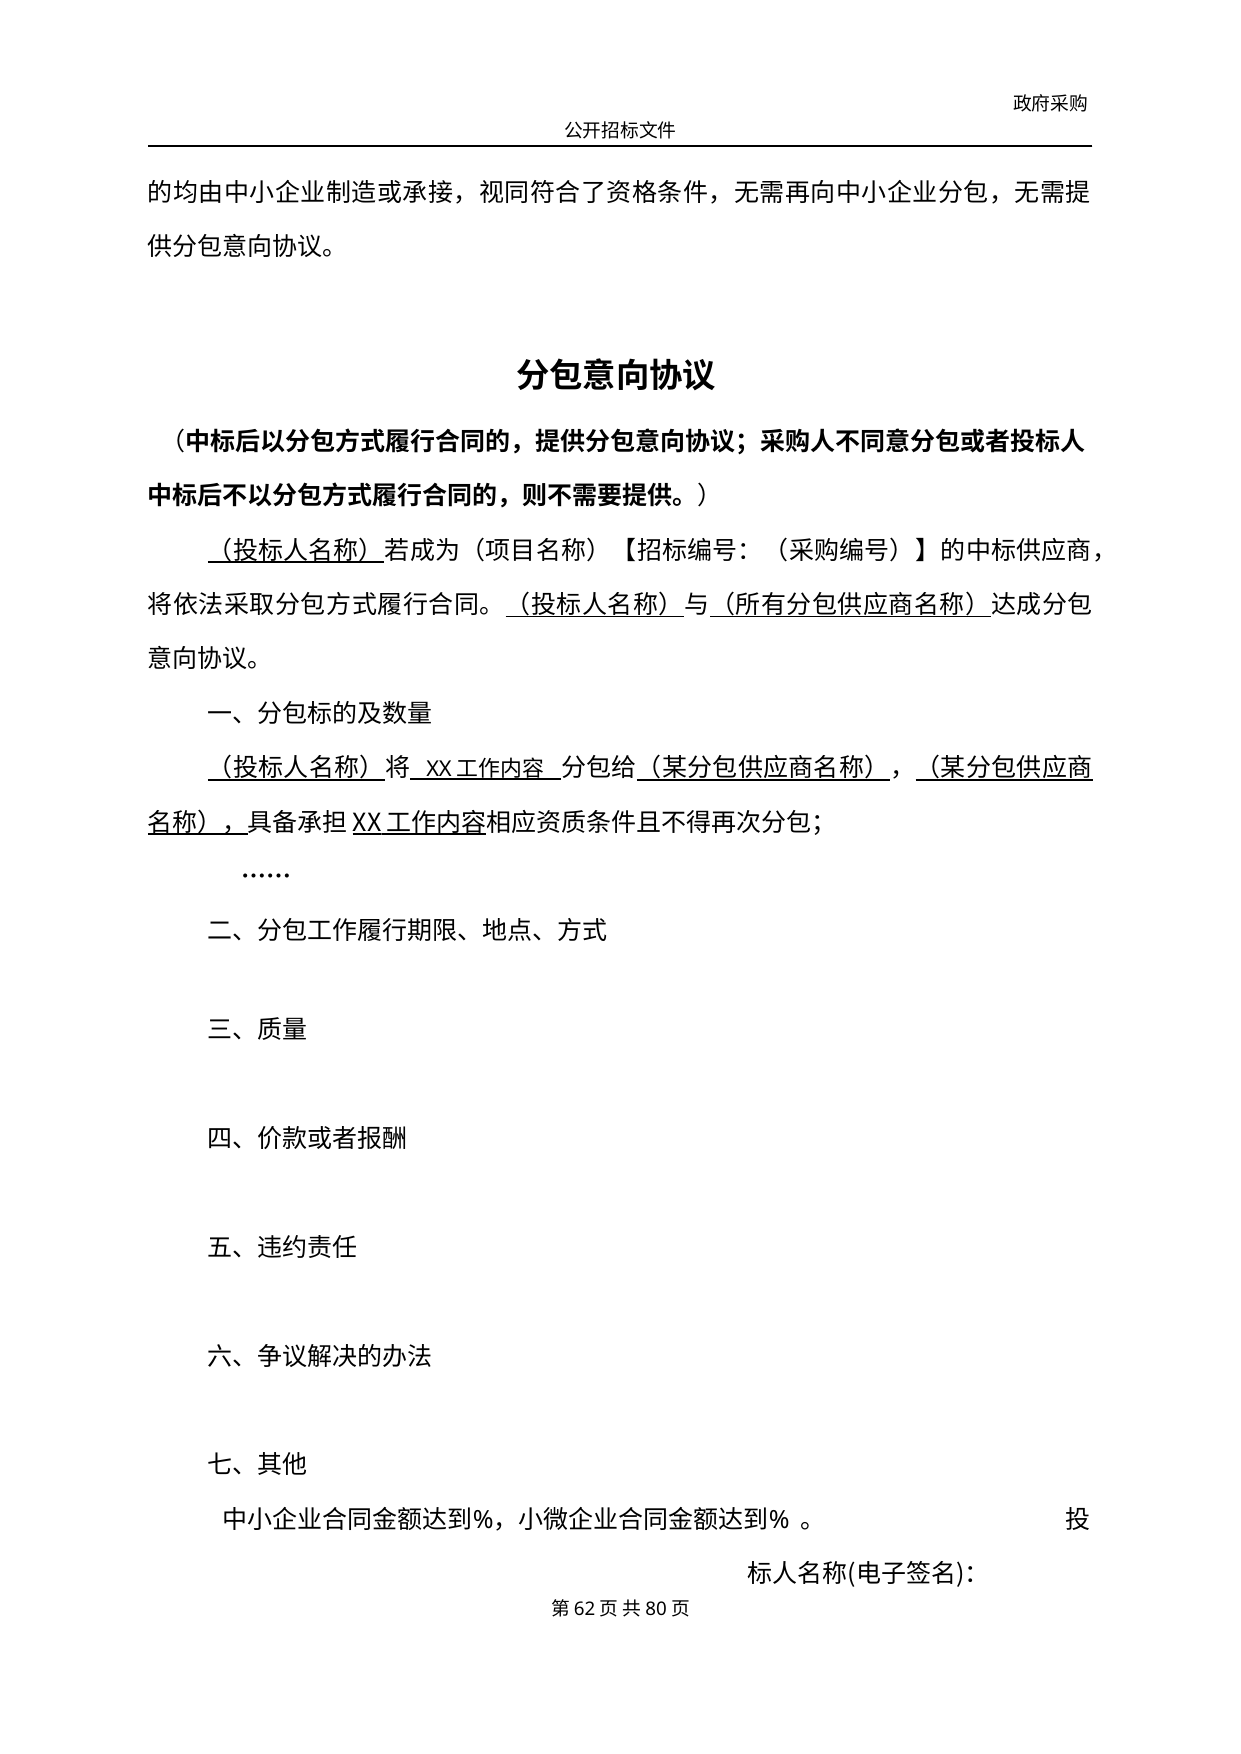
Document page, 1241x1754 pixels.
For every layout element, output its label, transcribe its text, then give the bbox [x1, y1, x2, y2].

text 二、分包工作履行期限、地点、方式 [148, 911, 1092, 947]
text 一、分包标的及数量 [148, 693, 1092, 729]
text 七、其他 [148, 1445, 1092, 1481]
text 六、争议解决的办法 [148, 1336, 1092, 1372]
subtitle …… [217, 856, 1092, 893]
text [148, 172, 1092, 263]
text 四、价款或者报酬 [148, 1118, 1092, 1155]
text 中小企业合同金额达到%，小微企业合同金额达到% 。 投标人名称(电子签名)： [222, 1499, 1092, 1590]
text 分包意向协议 [148, 349, 1092, 397]
text （投标人名称）将 XX工作内容 分包给（某分包供应商名称），（某分包供应商名称），具备承担XX工作内容相应资质条件且不得再次分包； [148, 748, 1092, 838]
text 三、质量 [148, 1010, 1092, 1046]
text 五、违约责任 [207, 1227, 1092, 1263]
text （中标后以分包方式履行合同的，提供分包意向协议；采购人不同意分包或者投标人中标后不以分包方式履行合同的，则不需要提供。） [148, 421, 1092, 512]
text （投标人名称）若成为（项目名称）【招标编号：（采购编号）】的中标供应商，将依法采取分包方式履行合同。（投标人名称）与（所有分包供应商名称）达成分包意向协议。 [148, 530, 1092, 675]
